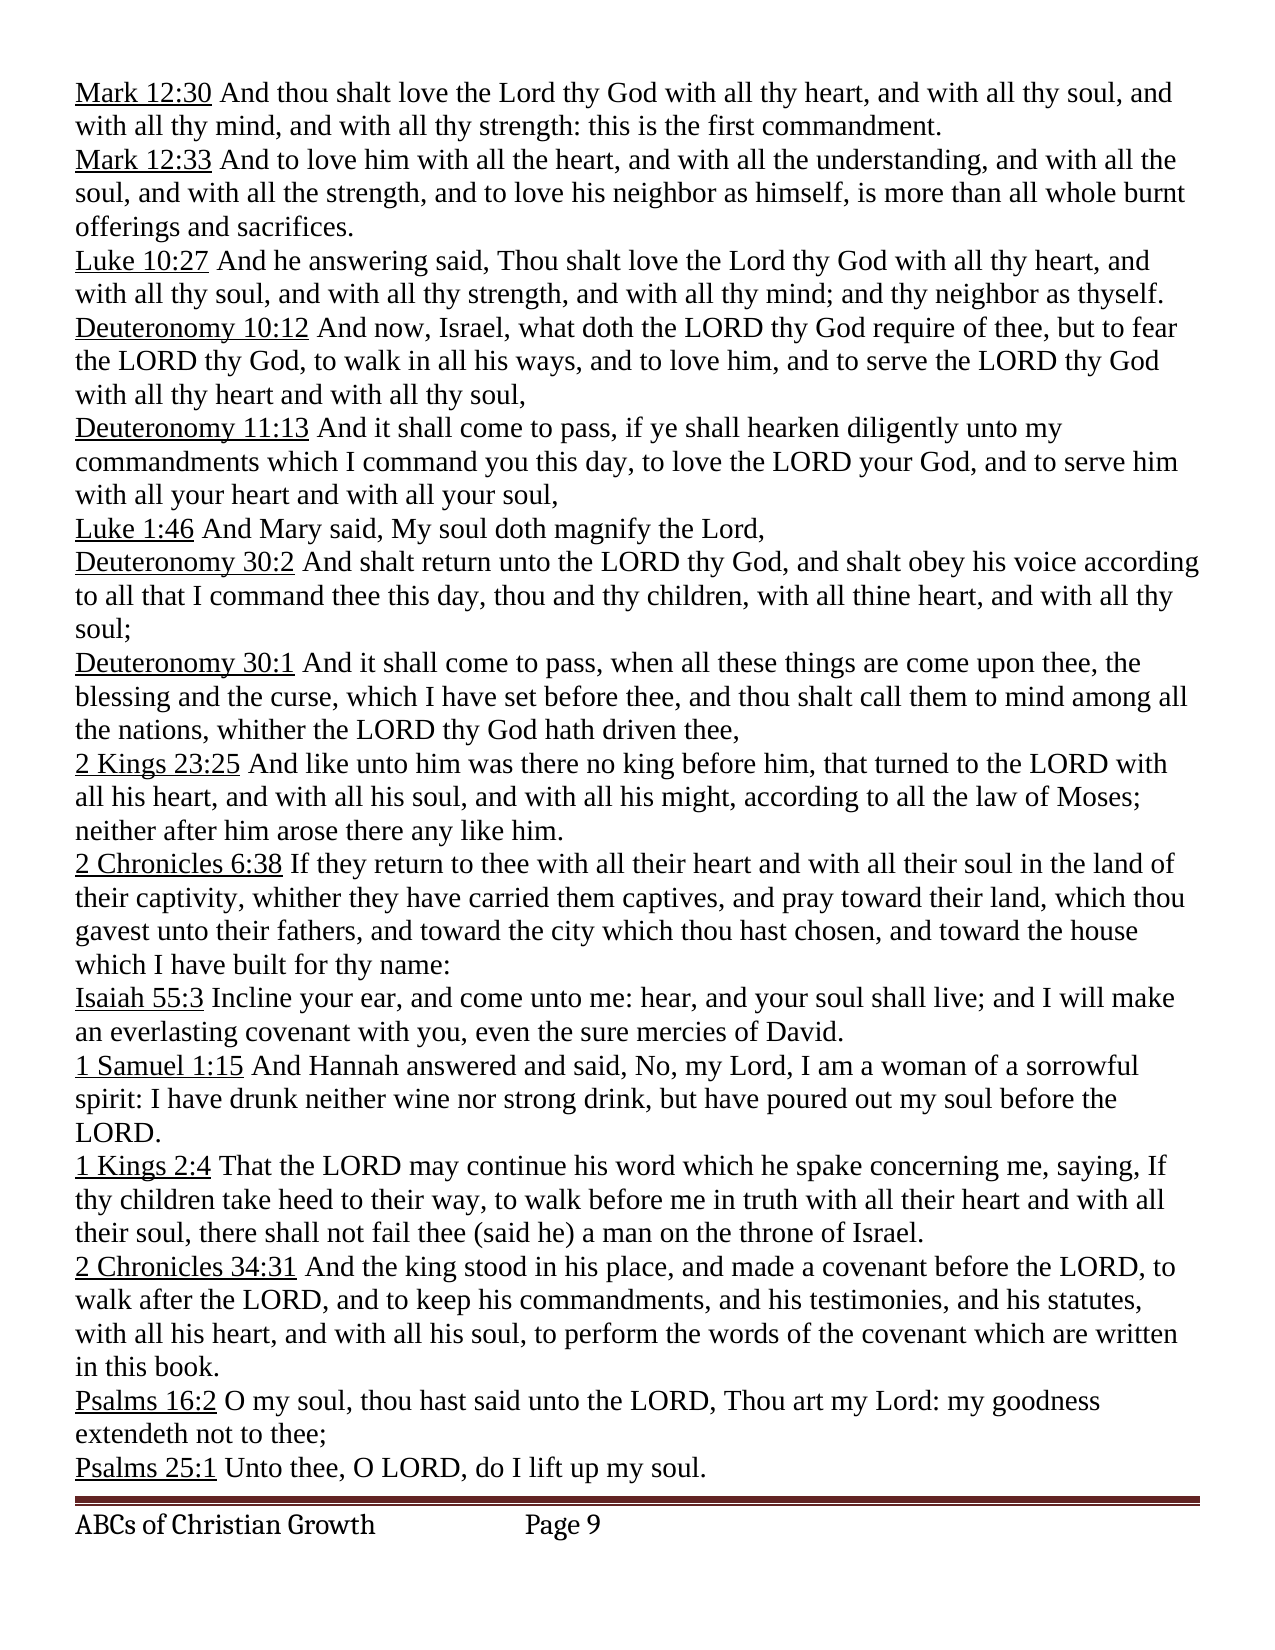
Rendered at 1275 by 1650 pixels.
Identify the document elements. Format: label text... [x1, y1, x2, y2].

text Deuteronomy 30:2 And shalt return unto the LORD thy God, and shalt obey his voice according to all that I command thee this day, thou and thy children, with all thine heart, and with all thy soul; [75, 544, 1200, 645]
text 1 Kings 2:4 That the LORD may continue his word which he spake concerning me, saying, If thy children take heed to their way, to walk before me in truth with all their heart and with all their soul, there shall not fail thee (said he) a man on the throne of Israel. [75, 1148, 1200, 1249]
text Mark 12:30 And thou shalt love the Lord thy God with all thy heart, and with all thy soul, and with all thy mind, and with all thy strength: this is the first commandment. [75, 75, 1200, 142]
text Psalms 25:1 Unto thee, O LORD, do I lift up my soul. [75, 1450, 1200, 1484]
text Luke 1:46 And Mary said, My soul doth magnify the Lord, [75, 511, 1200, 544]
text 1 Samuel 1:15 And Hannah answered and said, No, my Lord, I am a woman of a sorrowful spirit: I have drunk neither wine nor strong drink, but have poured out my soul before the LORD. [75, 1048, 1200, 1148]
text Deuteronomy 11:13 And it shall come to pass, if ye shall hearken diligently unto my [75, 410, 1200, 444]
text Deuteronomy 10:12 And now, Israel, what doth the LORD thy God require of thee, but to fear the LORD thy God, to walk in all his ways, and to love him, and to serve the LORD thy God with all thy heart and with all thy soul, [75, 310, 1200, 410]
text commandments which I command you this day, to love the LORD your God, and to serve him with all your heart and with all your soul, [75, 444, 1200, 511]
text 2 Chronicles 34:31 And the king stood in his place, and made a covenant before the LORD, to walk after the LORD, and to keep his commandments, and his testimonies, and his statutes, with all his heart, and with all his soul, to perform the words of the covenant which are written in this book. [75, 1249, 1200, 1383]
text Luke 10:27 And he answering said, Thou shalt love the Lord thy God with all thy heart, and with all thy soul, and with all thy strength, and with all thy mind; and thy neighbor as thyself. [75, 243, 1200, 310]
text Psalms 16:2 O my soul, thou hast said unto the LORD, Thou art my Lord: my goodness extendeth not to thee; [75, 1383, 1200, 1450]
text 2 Kings 23:25 And like unto him was there no king before him, that turned to the LORD with all his heart, and with all his soul, and with all his might, according to all the law of Moses; neither after him arose there any like him. [75, 746, 1200, 846]
text Deuteronomy 30:1 And it shall come to pass, when all these things are come upon thee, the blessing and the curse, which I have set before thee, and thou shalt call them to mind among all the nations, whither the LORD thy God hath driven thee, [75, 645, 1200, 746]
text Isaiah 55:3 Incline your ear, and come unto me: hear, and your soul shall live; and I will make an everlasting covenant with you, even the sure mercies of David. [75, 981, 1200, 1048]
text Mark 12:33 And to love him with all the heart, and with all the understanding, and with all the soul, and with all the strength, and to love his neighbor as himself, is more than all whole burnt offerings and sacrifices. [75, 142, 1200, 243]
text 2 Chronicles 6:38 If they return to thee with all their heart and with all their soul in the land of their captivity, whither they have carried them captives, and pray toward their land, which thou gavest unto their fathers, and toward the city which thou hast chosen, and toward the house which I have built for thy name: [75, 846, 1200, 981]
